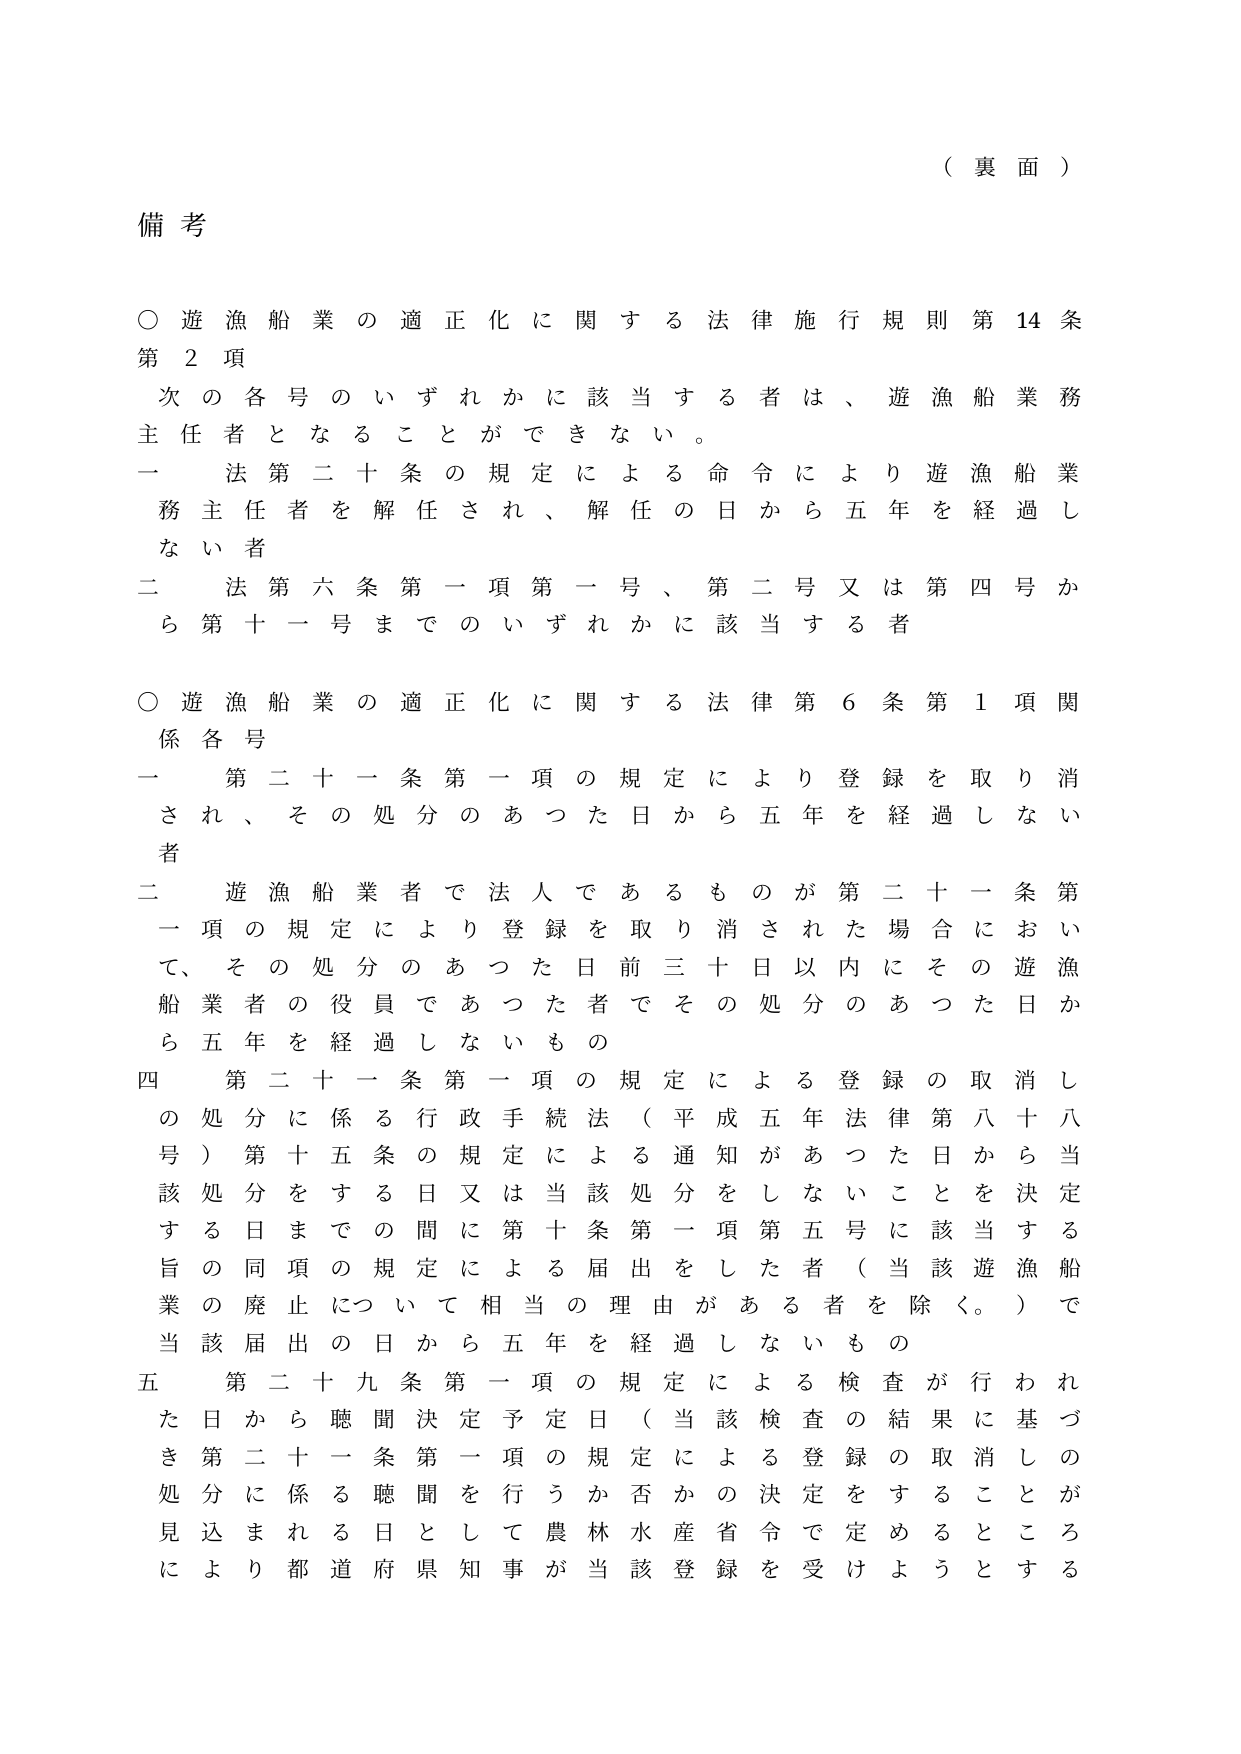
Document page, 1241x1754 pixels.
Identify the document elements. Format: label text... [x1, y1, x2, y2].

text 二 遊漁船業者で法人であるものが第二十一条第一項の規定により登録を取り消された場合において、その処分のあつた日前三十日以内にその遊漁船業者の役員であつた者でその処分のあつた日から五年を経過しないもの [137, 872, 1103, 1059]
text 〇遊漁船業の適正化に関する法律第６条第１項関係各号 [137, 682, 1103, 757]
text 次の各号のいずれかに該当する者は、遊漁船業務主任者となることができない。 [137, 377, 1103, 452]
text 〇遊漁船業の適正化に関する法律施行規則第14条第２項 [137, 301, 1103, 376]
text 備考 [137, 186, 1103, 261]
text （裏面） [137, 147, 1103, 184]
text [137, 1362, 1103, 1587]
text 二 法第六条第一項第一号、第二号又は第四号から第十一号までのいずれかに該当する者 [137, 567, 1103, 642]
text 四 第二十一条第一項の規定による登録の取消しの処分に係る行政手続法（平成五年法律第八十八号）第十五条の規定による通知があつた日から当該処分をする日又は当該処分をしないことを決定する日までの間に第十条第一項第五号に該当する旨の同項の規定による届出をした者（当該遊漁船業の廃止について相当の理由がある者を除く。）で当該届出の日から五年を経過しないもの [137, 1061, 1103, 1361]
text 一 法第二十条の規定による命令により遊漁船業務主任者を解任され、解任の日から五年を経過しない者 [137, 453, 1103, 566]
text 一 第二十一条第一項の規定により登録を取り消され、その処分のあつた日から五年を経過しない者 [137, 758, 1103, 871]
